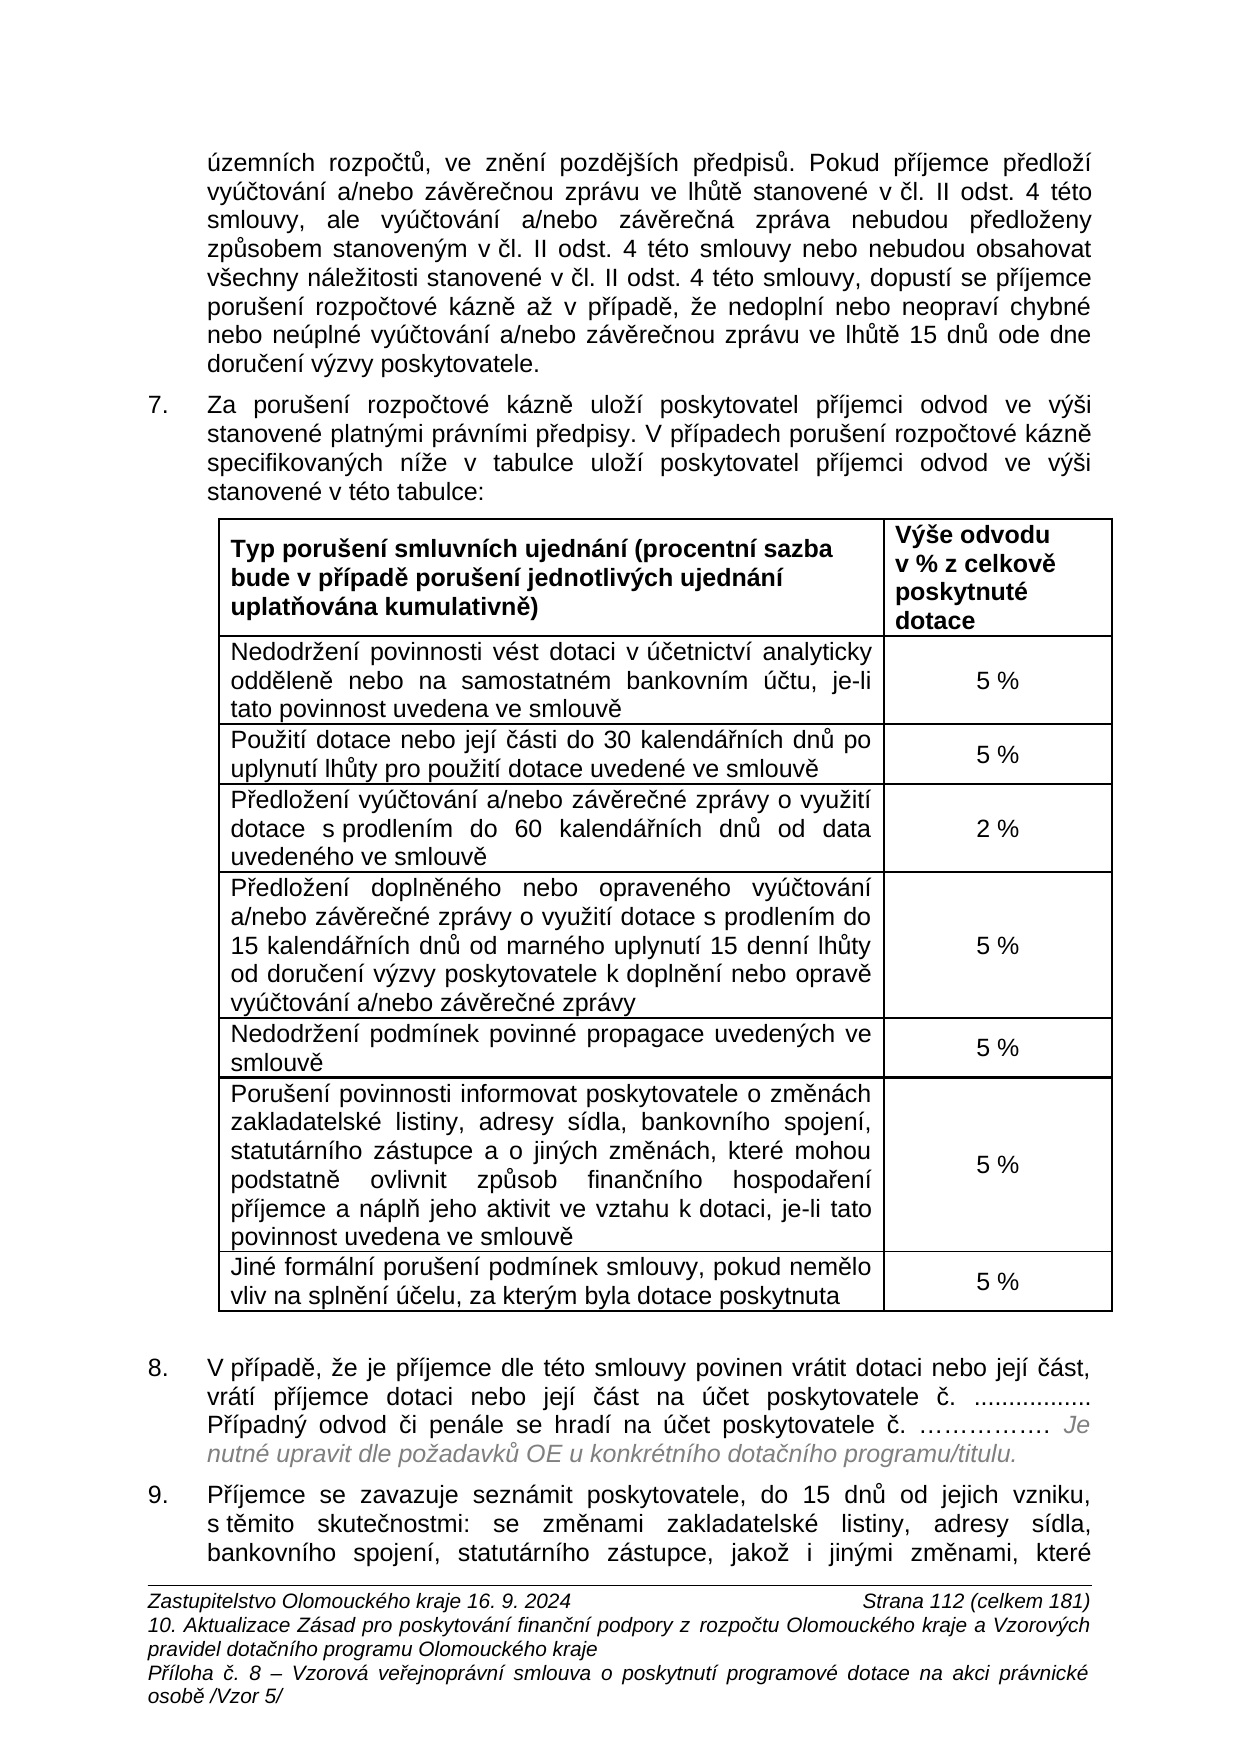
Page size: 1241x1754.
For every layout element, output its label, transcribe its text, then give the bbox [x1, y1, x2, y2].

table_cell 5 % [885, 1252, 1111, 1309]
list V případě, že je příjemce dle této smlouvy povinen vrátit dotaci nebo její část, vrátí příjemce dotaci nebo její část na účet poskytovatele č. ................. Případný odvod či penále se hradí na účet poskytovatele č. ……………. Je nutné upravit dle požadavků OE u konkrétního dotačního programu/titulu. [148, 1353, 1092, 1468]
table_cell Předložení vyúčtování a/nebo závěrečné zprávy o využití dotace s prodlením do 60 kalendářních dnů od data uvedeného ve smlouvě [220, 785, 883, 871]
table_cell 2 % [885, 785, 1111, 871]
table_cell 5 % [885, 1079, 1111, 1251]
table_cell Předložení doplněného nebo opraveného vyúčtování a/nebo závěrečné zprávy o využití dotace s prodlením do 15 kalendářních dnů od marného uplynutí 15 denní lhůty od doručení výzvy poskytovatele k doplnění nebo opravě vyúčtování a/nebo závěrečné zprávy [220, 873, 883, 1017]
table_cell 5 % [885, 637, 1111, 723]
table_cell 5 % [885, 873, 1111, 1017]
table_cell Nedodržení podmínek povinné propagace uvedených ve smlouvě [220, 1019, 883, 1076]
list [148, 148, 1092, 378]
table_cell 5 % [885, 725, 1111, 783]
table_header Výše odvodu v % z celkově poskytnuté dotace [885, 520, 1111, 635]
table_cell 5 % [885, 1019, 1111, 1076]
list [148, 1480, 1092, 1567]
table_header Typ porušení smluvních ujednání (procentní sazba bude v případě porušení jednotlivých ujednání uplatňována kumulativně) [220, 520, 883, 635]
table_cell Jiné formální porušení podmínek smlouvy, pokud nemělo vliv na splnění účelu, za kterým byla dotace poskytnuta [220, 1252, 883, 1309]
table_cell Porušení povinnosti informovat poskytovatele o změnách zakladatelské listiny, adresy sídla, bankovního spojení, statutárního zástupce a o jiných změnách, které mohou podstatně ovlivnit způsob finančního hospodaření příjemce a náplň jeho aktivit ve vztahu k dotaci, je-li tato povinnost uvedena ve smlouvě [220, 1079, 883, 1251]
table_cell Nedodržení povinnosti vést dotaci v účetnictví analyticky odděleně nebo na samostatném bankovním účtu, je-li tato povinnost uvedena ve smlouvě [220, 637, 883, 723]
table_cell Použití dotace nebo její části do 30 kalendářních dnů po uplynutí lhůty pro použití dotace uvedené ve smlouvě [220, 725, 883, 783]
list Za porušení rozpočtové kázně uloží poskytovatel příjemci odvod ve výši stanovené platnými právními předpisy. V případech porušení rozpočtové kázně specifikovaných níže v tabulce uloží poskytovatel příjemci odvod ve výši stanovené v této tabulce: [148, 390, 1092, 505]
